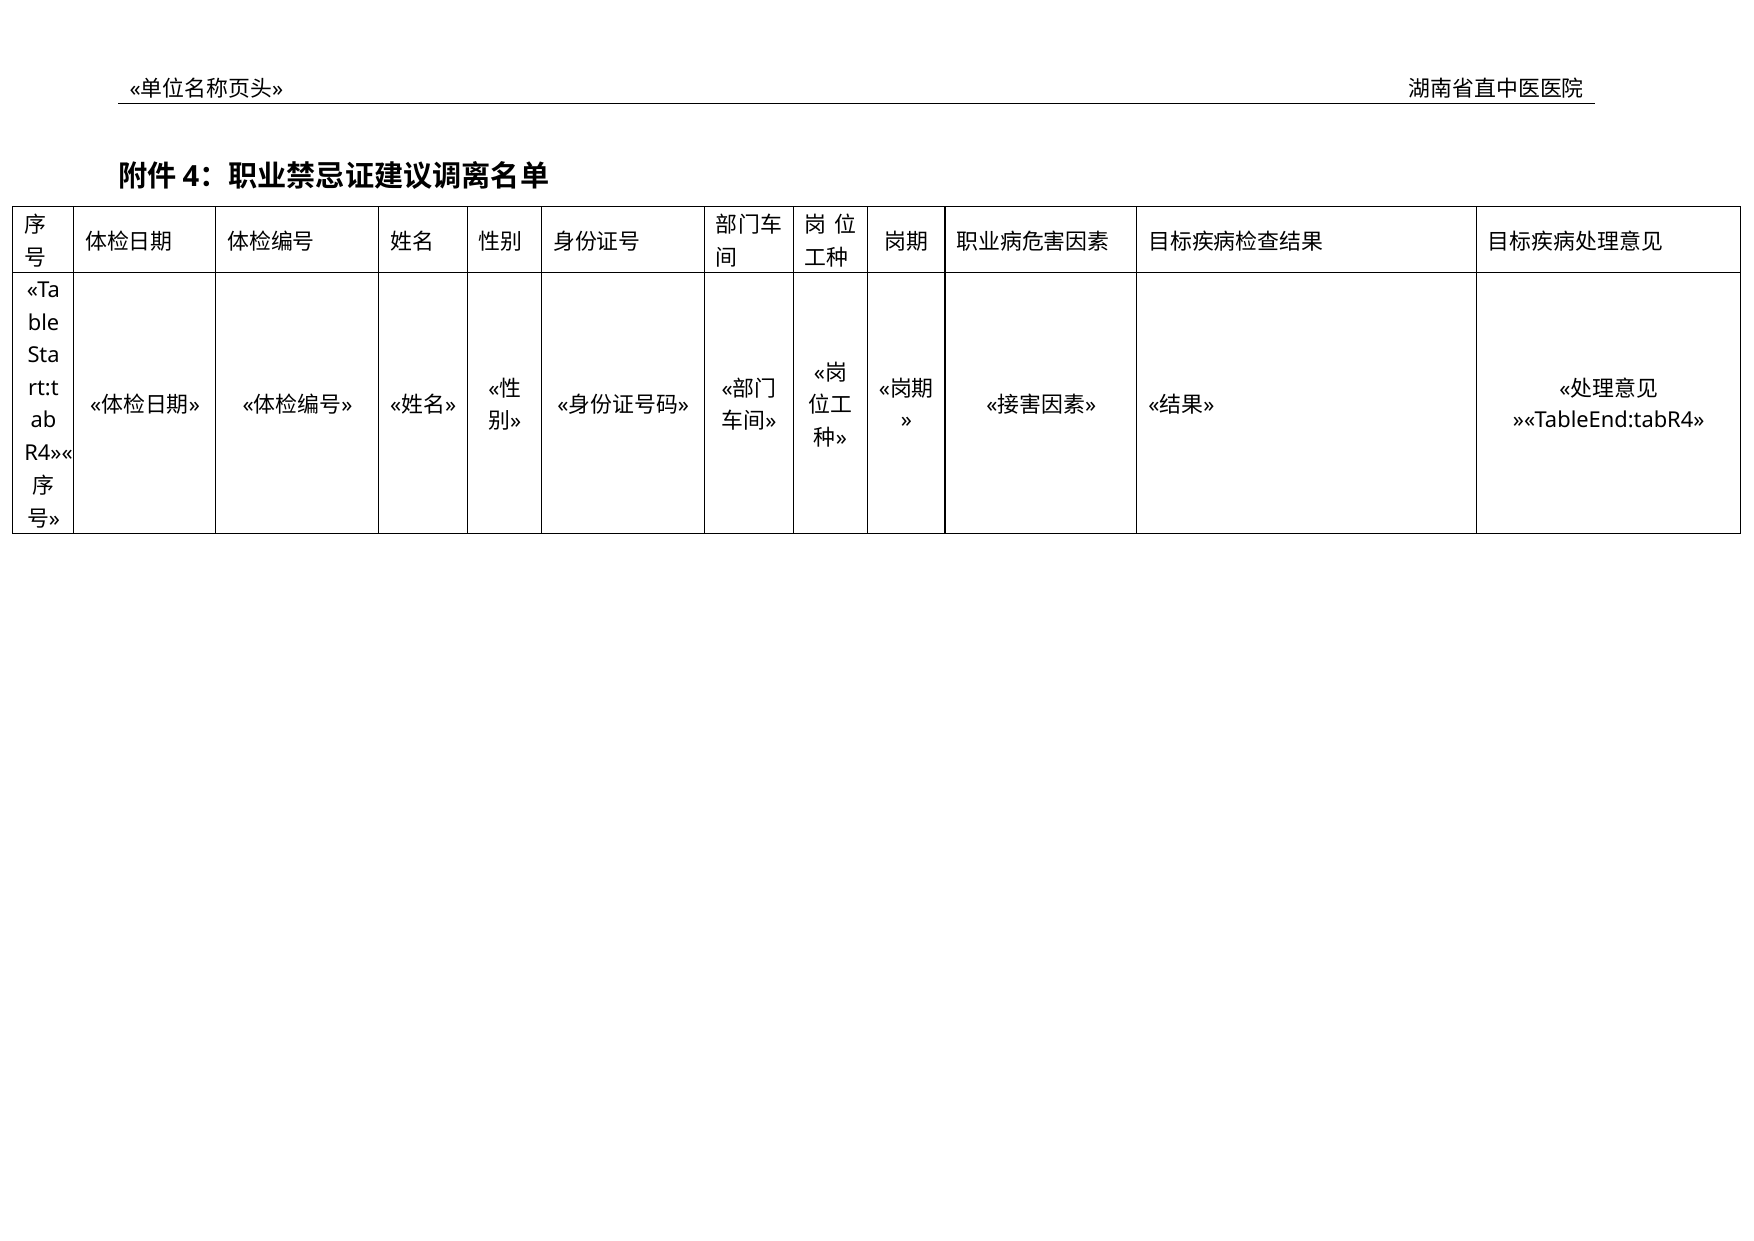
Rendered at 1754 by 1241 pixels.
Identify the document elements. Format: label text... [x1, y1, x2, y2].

text 附件4：职业禁忌证建议调离名单 [118, 141, 1636, 206]
table_cell «接害因素» [946, 273, 1136, 533]
table_header 目标疾病检查结果 [1137, 207, 1476, 272]
table_cell «姓名» [379, 273, 467, 533]
table_header 姓名 [379, 207, 467, 272]
table_header 部门车间 [705, 207, 793, 272]
table_header 性别 [468, 207, 541, 272]
table_cell «结果» [1137, 273, 1476, 533]
table_header 岗期 [868, 207, 944, 272]
table_header 体检日期 [74, 207, 215, 272]
table_cell «TableStart:tabR4»«序号» [13, 273, 73, 533]
table_header 职业病危害因素 [946, 207, 1136, 272]
table_cell «处理意见»«TableEnd:tabR4» [1477, 273, 1740, 533]
table_cell «岗位工种» [794, 273, 867, 533]
table_cell «部门车间» [705, 273, 793, 533]
table_header 身份证号 [542, 207, 704, 272]
table_cell «体检编号» [216, 273, 378, 533]
table_header 体检编号 [216, 207, 378, 272]
table_header 目标疾病处理意见 [1477, 207, 1740, 272]
table_cell «身份证号码» [542, 273, 704, 533]
table_cell «体检日期» [74, 273, 215, 533]
table_cell «性别» [468, 273, 541, 533]
table_header 序号 [13, 207, 73, 272]
table_header 岗位工种 [794, 207, 867, 272]
table_cell «岗期» [868, 273, 944, 533]
